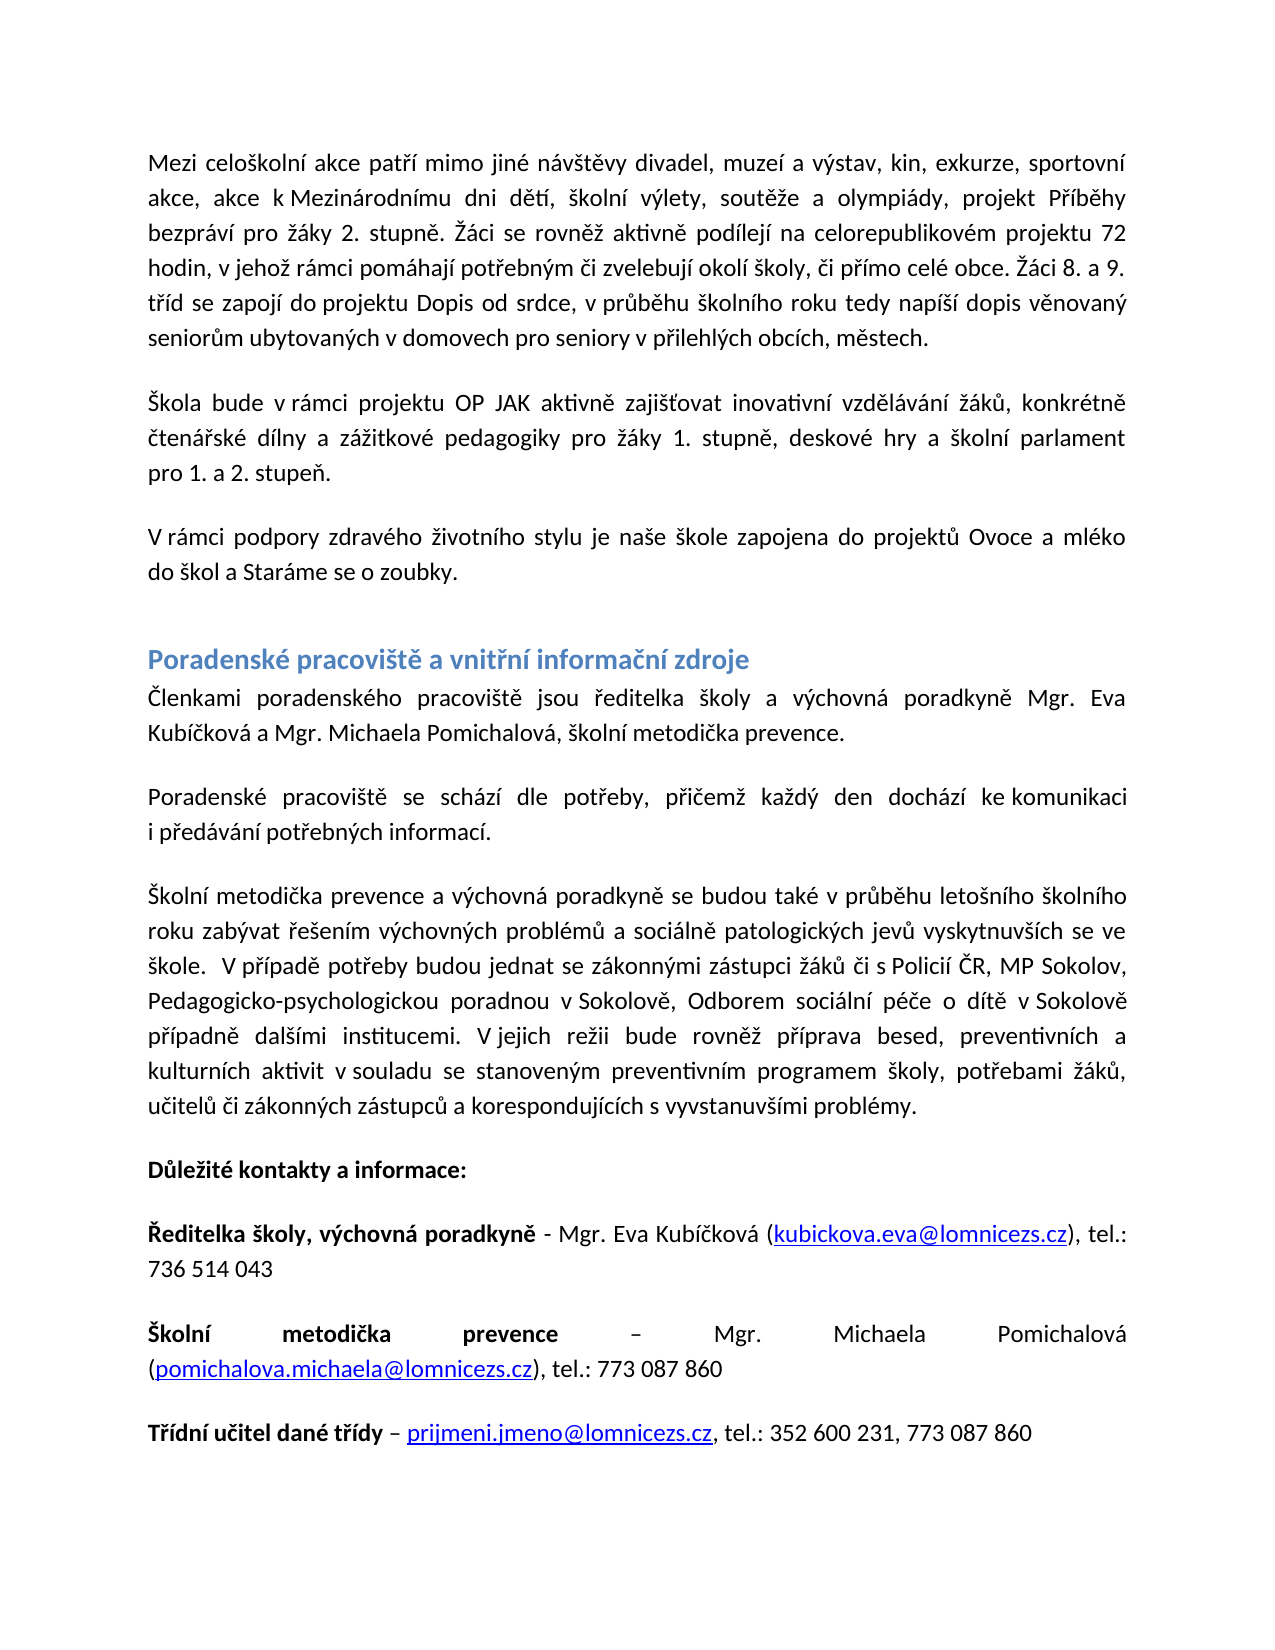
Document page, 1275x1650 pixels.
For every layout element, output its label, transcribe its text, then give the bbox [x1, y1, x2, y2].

text Školní metodička prevence – Mgr. Michaela Pomichalová (pomichalova.michaela@lomnicezs.cz), tel.: 773 087 860 [148, 1318, 1127, 1383]
text Mezi celoškolní akce patří mimo jiné návštěvy divadel, muzeí a výstav, kin, exkurze, sportovní akce, akce k Mezinárodnímu dni dětí, školní výlety, soutěže a olympiády, projekt Příběhy bezpráví pro žáky 2. stupně. Žáci se rovněž aktivně podílejí na celorepublikovém projektu 72 hodin, v jehož rámci pomáhají potřebným či zvelebují okolí školy, či přímo celé obce. Žáci 8. a 9. tříd se zapojí do projektu Dopis od srdce, v průběhu školního roku tedy napíší dopis věnovaný seniorům ubytovaných v domovech pro seniory v přilehlých obcích, městech. [148, 148, 1127, 353]
text Třídní učitel dané třídy – prijmeni.jmeno@lomnicezs.cz, tel.: 352 600 231, 773 087 860 [148, 1417, 1127, 1447]
text Poradenské pracoviště se schází dle potřeby, přičemž každý den dochází ke komunikaci i předávání potřebných informací. [148, 781, 1127, 847]
text V rámci podpory zdravého životního stylu je naše škole zapojena do projektů Ovoce a mléko do škol a Staráme se o zoubky. [148, 521, 1127, 586]
text Důležité kontakty a informace: [148, 1154, 1127, 1185]
subtitle Poradenské pracoviště a vnitřní informační zdroje [148, 641, 1127, 677]
text Členkami poradenského pracoviště jsou ředitelka školy a výchovná poradkyně Mgr. Eva Kubíčková a Mgr. Michaela Pomichalová, školní metodička prevence. [148, 682, 1127, 747]
text Škola bude v rámci projektu OP JAK aktivně zajišťovat inovativní vzdělávání žáků, konkrétně čtenářské dílny a zážitkové pedagogiky pro žáky 1. stupně, deskové hry a školní parlament pro 1. a 2. stupeň. [148, 387, 1127, 487]
text Ředitelka školy, výchovná poradkyně - Mgr. Eva Kubíčková (kubickova.eva@lomnicezs.cz), tel.: 736 514 043 [148, 1218, 1127, 1284]
text Školní metodička prevence a výchovná poradkyně se budou také v průběhu letošního školního roku zabývat řešením výchovných problémů a sociálně patologických jevů vyskytnuvších se ve škole. V případě potřeby budou jednat se zákonnými zástupci žáků či s Policií ČR, MP Sokolov, Pedagogicko-psychologickou poradnou v Sokolově, Odborem sociální péče o dítě v Sokolově případně dalšími institucemi. V jejich režii bude rovněž příprava besed, preventivních a kulturních aktivit v souladu se stanoveným preventivním programem školy, potřebami žáků, učitelů či zákonných zástupců a korespondujících s vyvstanuvšími problémy. [148, 880, 1127, 1121]
